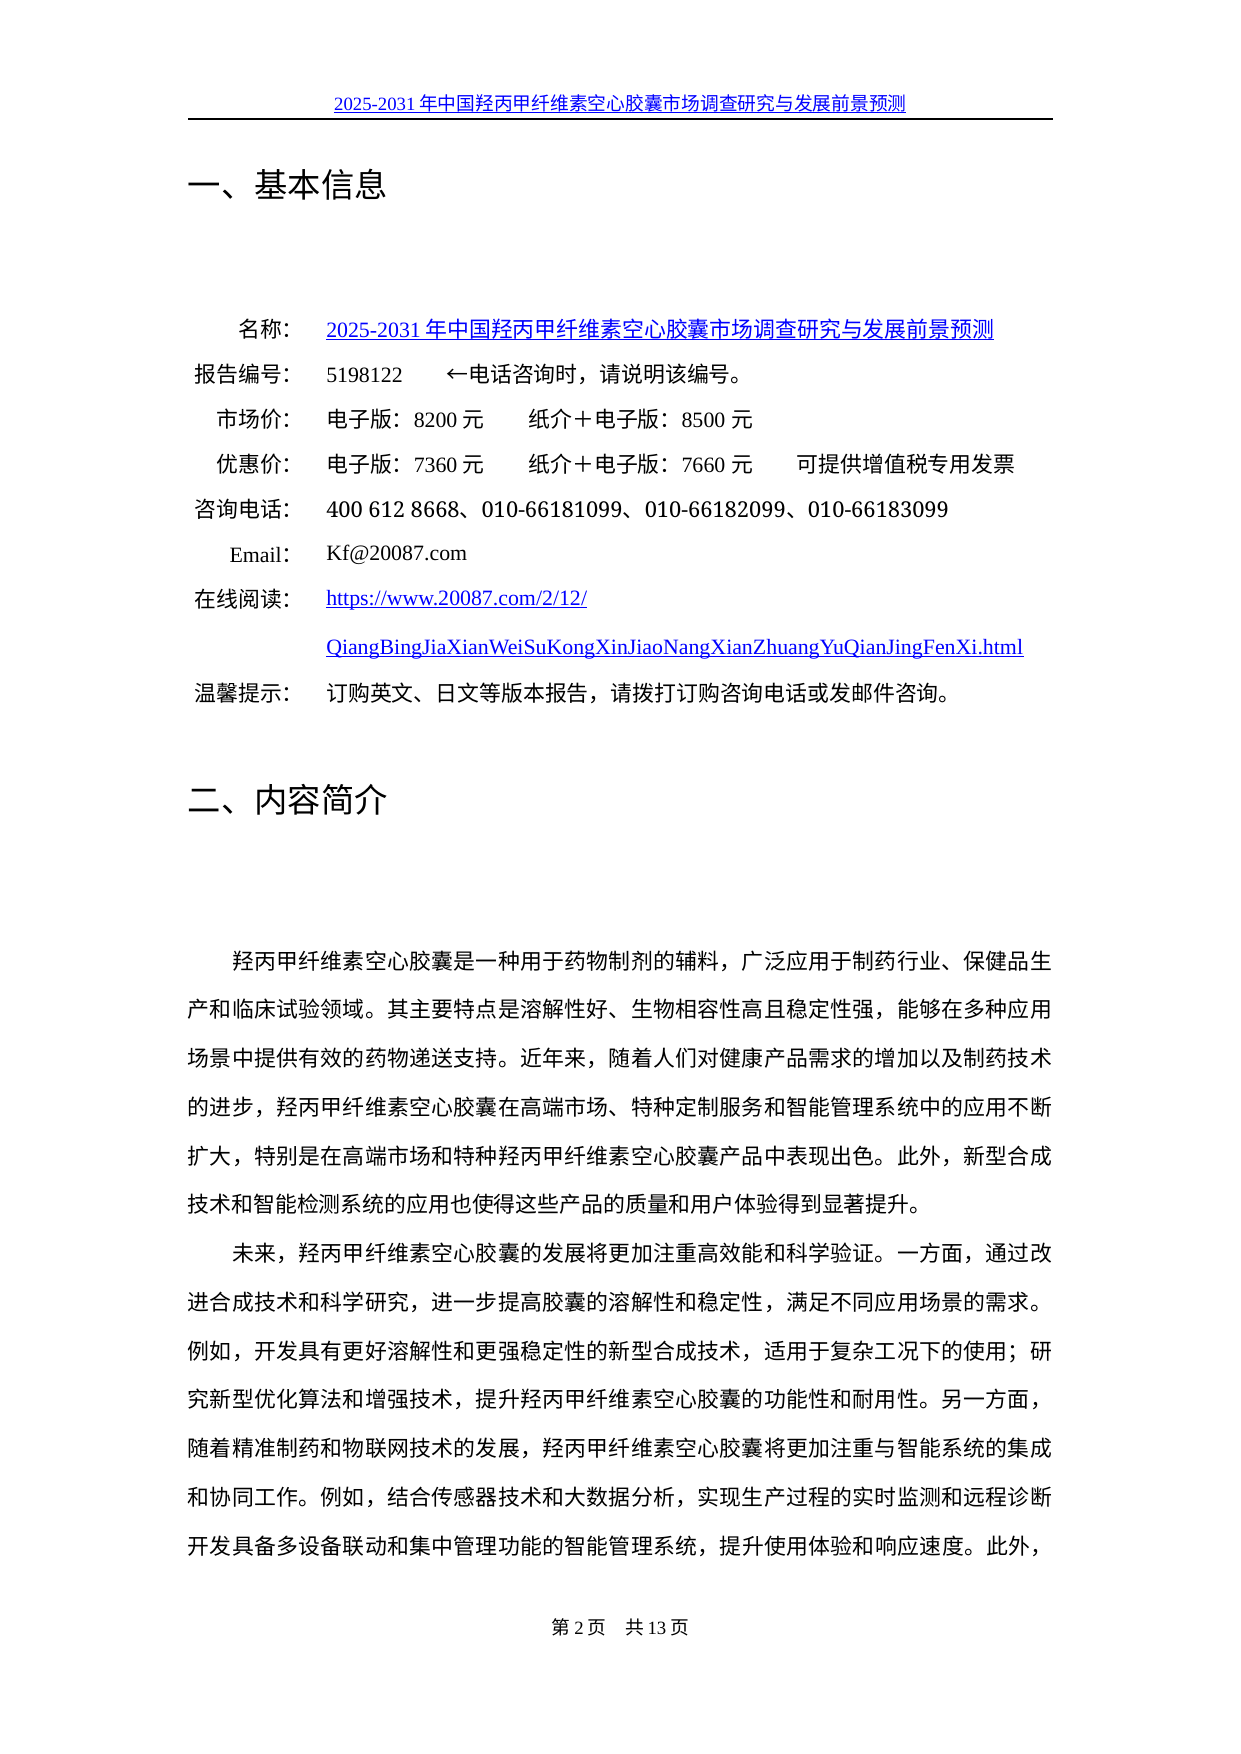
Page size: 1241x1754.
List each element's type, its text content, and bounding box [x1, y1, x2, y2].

table_cell 订购英文、日文等版本报告，请拨打订购咨询电话或发邮件咨询。 [315, 675, 1073, 720]
table_cell Email： [167, 537, 315, 582]
table_header 名称： [167, 312, 315, 357]
table_cell 电子版：8200 元 纸介＋电子版：8500 元 [315, 402, 1073, 447]
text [187, 943, 1053, 1561]
table_cell 温馨提示： [167, 675, 315, 720]
title 二、内容简介 [187, 766, 1053, 831]
title 一、基本信息 [187, 150, 1053, 215]
table_cell [315, 582, 1073, 675]
table_cell 电子版：7360 元 纸介＋电子版：7660 元 可提供增值税专用发票 [315, 447, 1073, 492]
table_cell 报告编号： [167, 357, 315, 402]
table_cell 400 612 8668、010-66181099、010-66182099、010-66183099 [315, 492, 1073, 537]
table_cell 在线阅读： [167, 582, 315, 675]
table_header 2025-2031年中国羟丙甲纤维素空心胶囊市场调查研究与发展前景预测 [315, 312, 1073, 357]
table_cell 5198122 ←电话咨询时，请说明该编号。 [315, 357, 1073, 402]
table_cell 咨询电话： [167, 492, 315, 537]
table_cell Kf@20087.com [315, 537, 1073, 582]
table_cell 市场价： [167, 402, 315, 447]
table_cell 优惠价： [167, 447, 315, 492]
